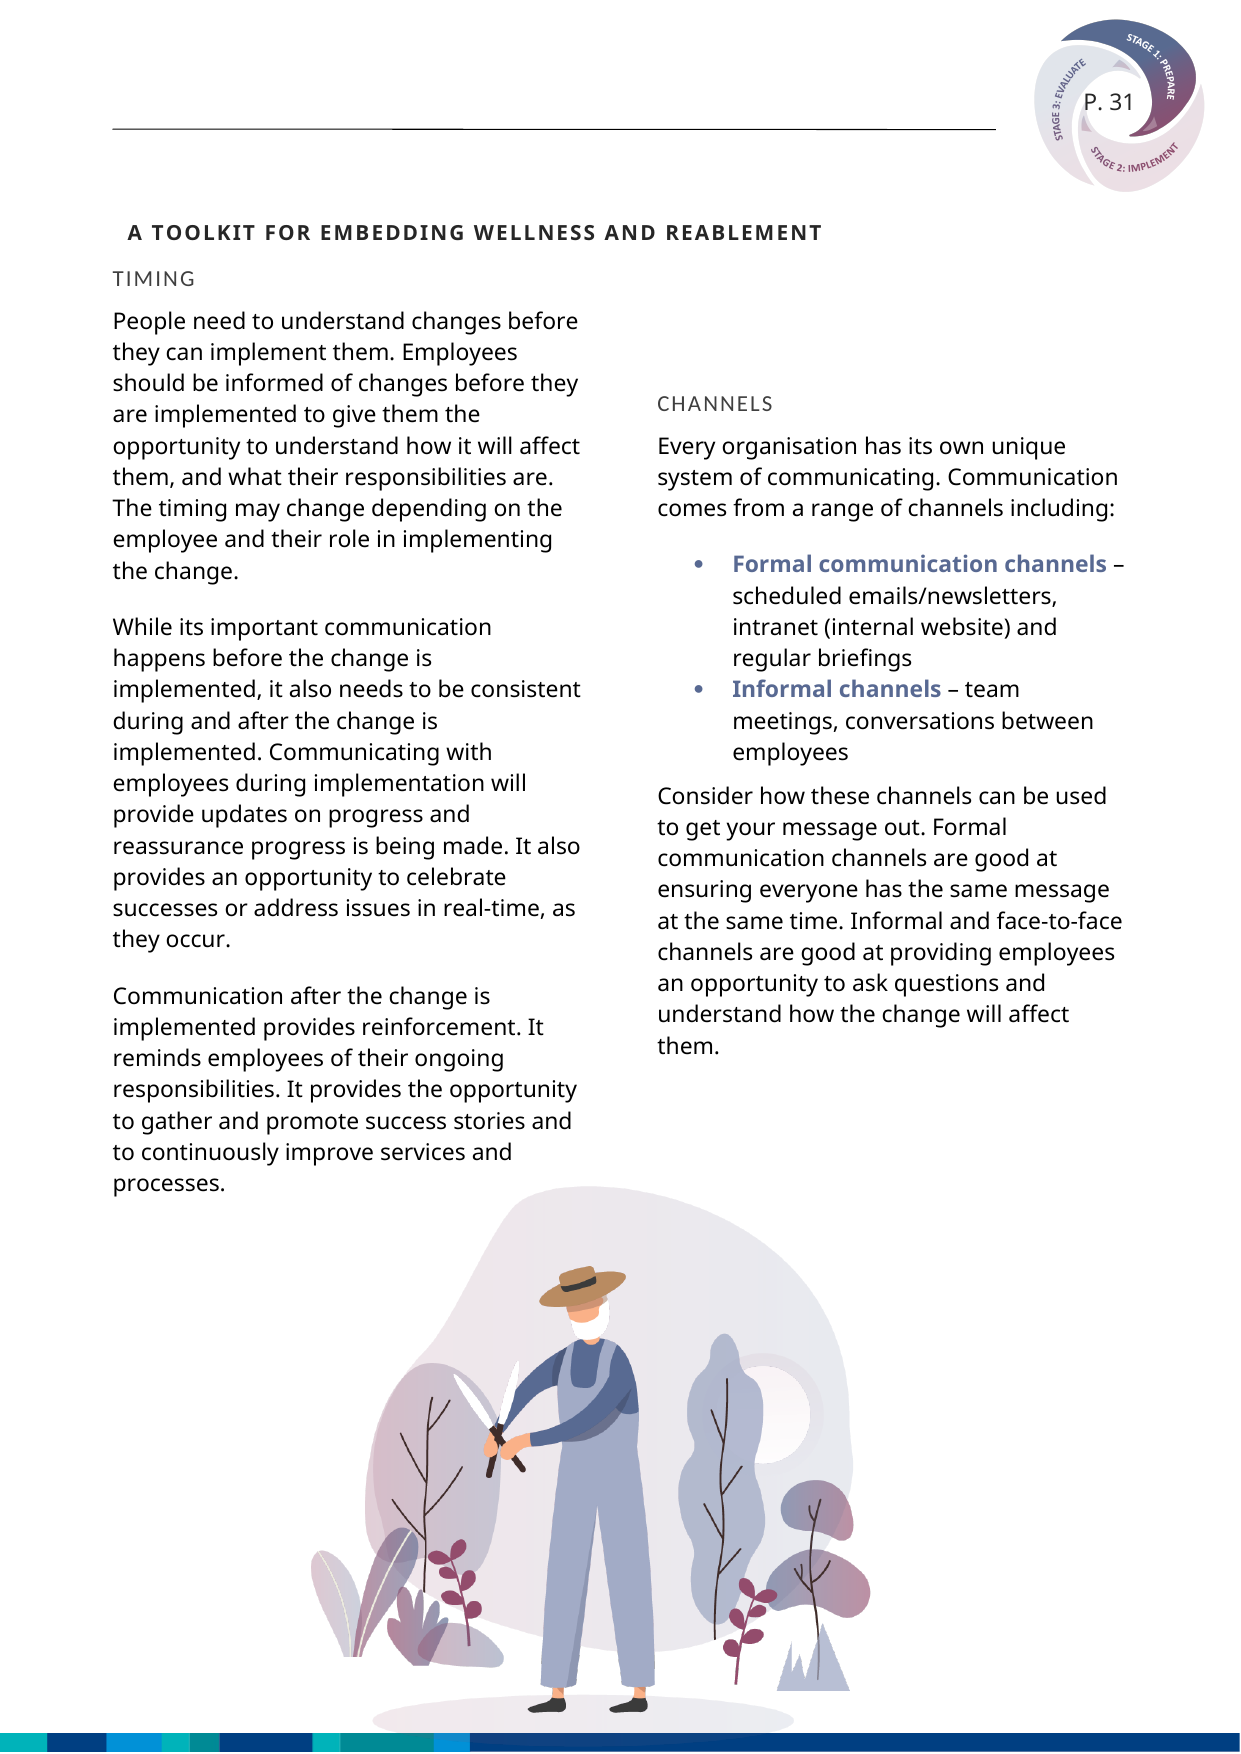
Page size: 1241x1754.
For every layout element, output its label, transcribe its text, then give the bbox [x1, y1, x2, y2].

picture [0, 1733, 106, 1752]
subtitle Timing [112, 264, 583, 292]
list Formal communication channels – scheduled emails/newsletters, intranet (internal website) and regular briefings [694, 548, 1128, 673]
text Consider how these channels can be used to get your message out. Formal communication channels are good at ensuring everyone has the same message at the same time. Informal and face-to-face channels are good at providing employees an opportunity to ask questions and understand how the change will affect them. [657, 779, 1128, 1060]
text Communication after the change is implemented provides reinforcement. It reminds employees of their ongoing responsibilities. It provides the opportunity to gather and promote success stories and to continuously improve services and processes. [112, 979, 583, 1198]
text Every organisation has its own unique system of communicating. Communication comes from a range of channels including: [657, 429, 1128, 523]
picture [163, 1145, 1240, 1754]
list Informal channels – team meetings, conversations between employees [694, 673, 1128, 767]
subtitle Channels [657, 389, 1128, 417]
picture [1003, 0, 1240, 217]
text While its important communication happens before the change is implemented, it also needs to be consistent during and after the change is implemented. Communicating with employees during implementation will provide updates on progress and reassurance progress is being made. It also provides an opportunity to celebrate successes or address issues in real-time, as they occur. [112, 610, 583, 954]
text People need to understand changes before they can implement them. Employees should be informed of changes before they are implemented to give them the opportunity to understand how it will affect them, and what their responsibilities are. The timing may change depending on the employee and their role in implementing the change. [112, 304, 583, 585]
